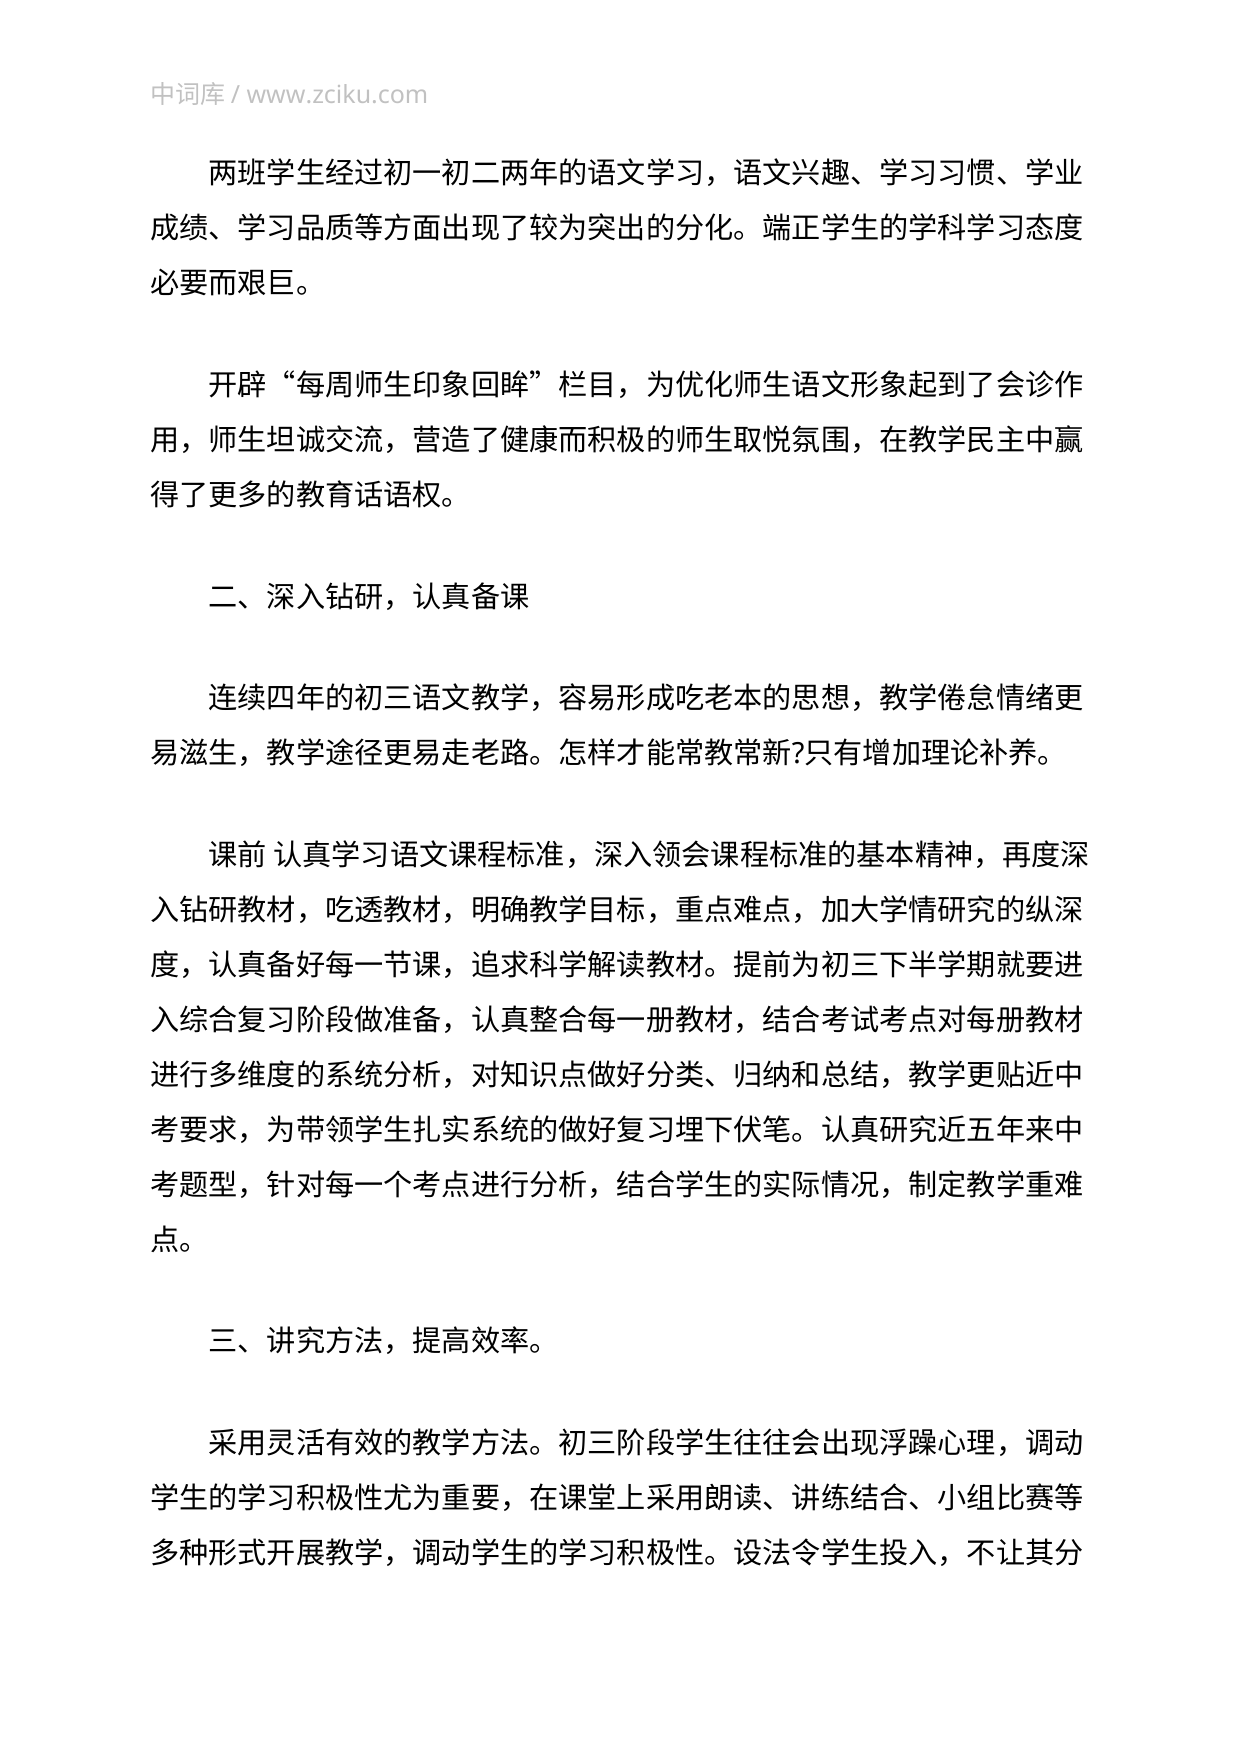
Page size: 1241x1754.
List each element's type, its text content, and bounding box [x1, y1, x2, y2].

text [150, 1419, 1090, 1572]
text 课前 认真学习语文课程标准，深入领会课程标准的基本精神，再度深入钻研教材，吃透教材，明确教学目标，重点难点，加大学情研究的纵深度，认真备好每一节课，追求科学解读教材。提前为初三下半学期就要进入综合复习阶段做准备，认真整合每一册教材，结合考试考点对每册教材进行多维度的系统分析，对知识点做好分类、归纳和总结，教学更贴近中考要求，为带领学生扎实系统的做好复习埋下伏笔。认真研究近五年来中考题型，针对每一个考点进行分析，结合学生的实际情况，制定教学重难点。 [150, 832, 1090, 1258]
text 二、深入钻研，认真备课 [150, 573, 1090, 615]
text 连续四年的初三语文教学，容易形成吃老本的思想，教学倦怠情绪更易滋生，教学途径更易走老路。怎样才能常教常新?只有增加理论补养。 [150, 675, 1090, 772]
text 开辟“每周师生印象回眸”栏目，为优化师生语文形象起到了会诊作用，师生坦诚交流，营造了健康而积极的师生取悦氛围，在教学民主中赢得了更多的教育话语权。 [150, 362, 1090, 514]
text 三、讲究方法，提高效率。 [150, 1318, 1090, 1360]
text 两班学生经过初一初二两年的语文学习，语文兴趣、学习习惯、学业成绩、学习品质等方面出现了较为突出的分化。端正学生的学科学习态度必要而艰巨。 [150, 150, 1090, 302]
